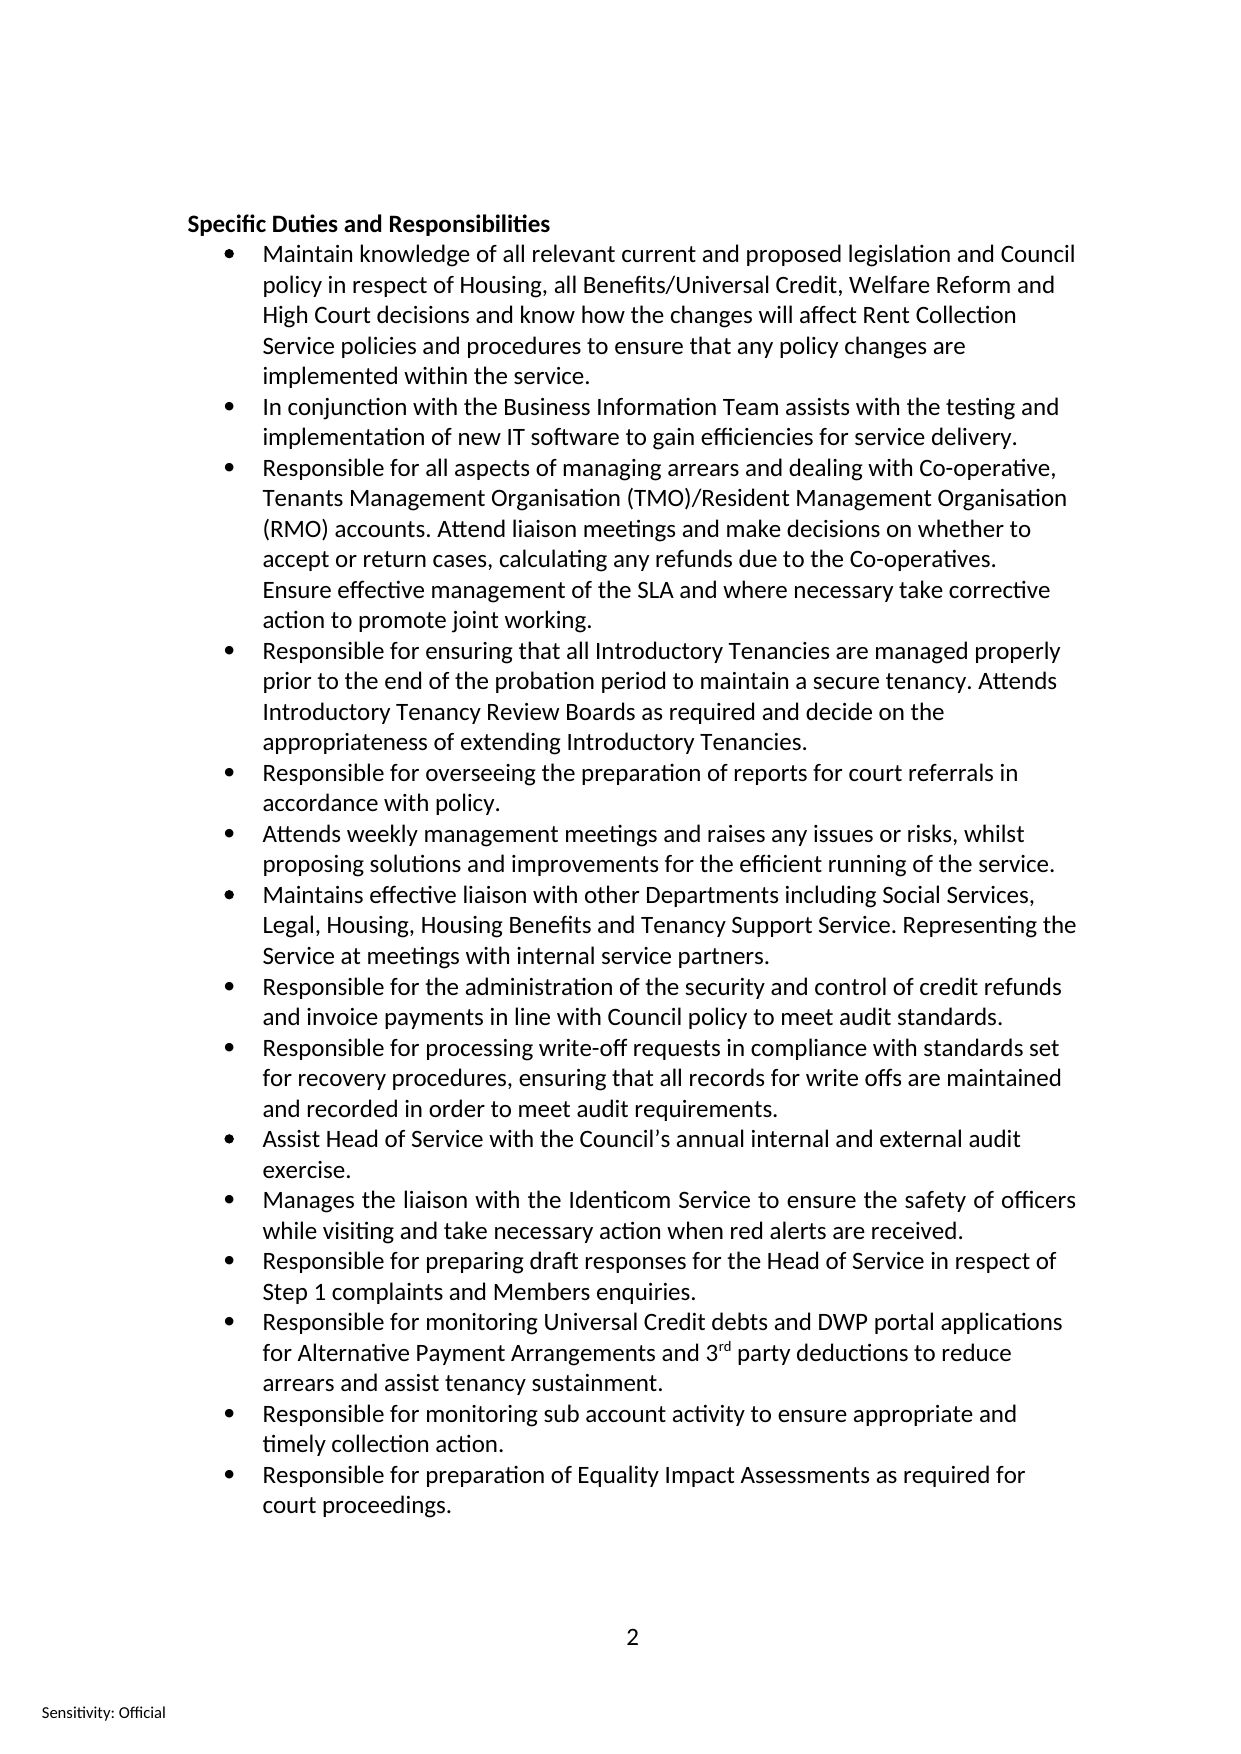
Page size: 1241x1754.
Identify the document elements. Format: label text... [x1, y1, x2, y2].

list In conjunction with the Business Information Team assists with the testing and implementation of new IT software to gain efficiencies for service delivery. [225, 391, 1078, 452]
list Responsible for ensuring that all Introductory Tenancies are managed properly prior to the end of the probation period to maintain a secure tenancy. Attends Introductory Tenancy Review Boards as required and decide on the appropriateness of extending Introductory Tenancies. [225, 635, 1078, 757]
list Maintain knowledge of all relevant current and proposed legislation and Council policy in respect of Housing, all Benefits/Universal Credit, Welfare Reform and High Court decisions and know how the changes will affect Rent Collection Service policies and procedures to ensure that any policy changes are implemented within the service. [225, 238, 1078, 391]
list Responsible for monitoring Universal Credit debts and DWP portal applications for Alternative Payment Arrangements and 3rd party deductions to reduce arrears and assist tenancy sustainment. [225, 1306, 1078, 1398]
list Responsible for processing write-off requests in compliance with standards set for recovery procedures, ensuring that all records for write offs are maintained and recorded in order to meet audit requirements. [225, 1032, 1078, 1123]
list Responsible for monitoring sub account activity to ensure appropriate and timely collection action. [225, 1398, 1078, 1459]
list Assist Head of Service with the Council’s annual internal and external audit exercise. [225, 1123, 1078, 1184]
list Responsible for preparation of Equality Impact Assessments as required for court proceedings. [225, 1459, 1078, 1520]
list Responsible for preparing draft responses for the Head of Service in respect of Step 1 complaints and Members enquiries. [225, 1245, 1078, 1306]
list Attends weekly management meetings and raises any issues or risks, whilst proposing solutions and improvements for the efficient running of the service. [225, 818, 1078, 879]
list Responsible for overseeing the preparation of reports for court referrals in accordance with policy. [225, 757, 1078, 818]
list Responsible for the administration of the security and control of credit refunds and invoice payments in line with Council policy to meet audit standards. [225, 971, 1078, 1032]
text Specific Duties and Responsibilities [187, 208, 1078, 238]
list Responsible for all aspects of managing arrears and dealing with Co-operative, Tenants Management Organisation (TMO)/Resident Management Organisation (RMO) accounts. Attend liaison meetings and make decisions on whether to accept or return cases, calculating any refunds due to the Co-operatives. Ensure effective management of the SLA and where necessary take corrective action to promote joint working. [225, 452, 1078, 635]
list Manages the liaison with the Identicom Service to ensure the safety of officers while visiting and take necessary action when red alerts are received. [225, 1184, 1078, 1245]
list Maintains effective liaison with other Departments including Social Services, Legal, Housing, Housing Benefits and Tenancy Support Service. Representing the Service at meetings with internal service partners. [225, 879, 1078, 971]
